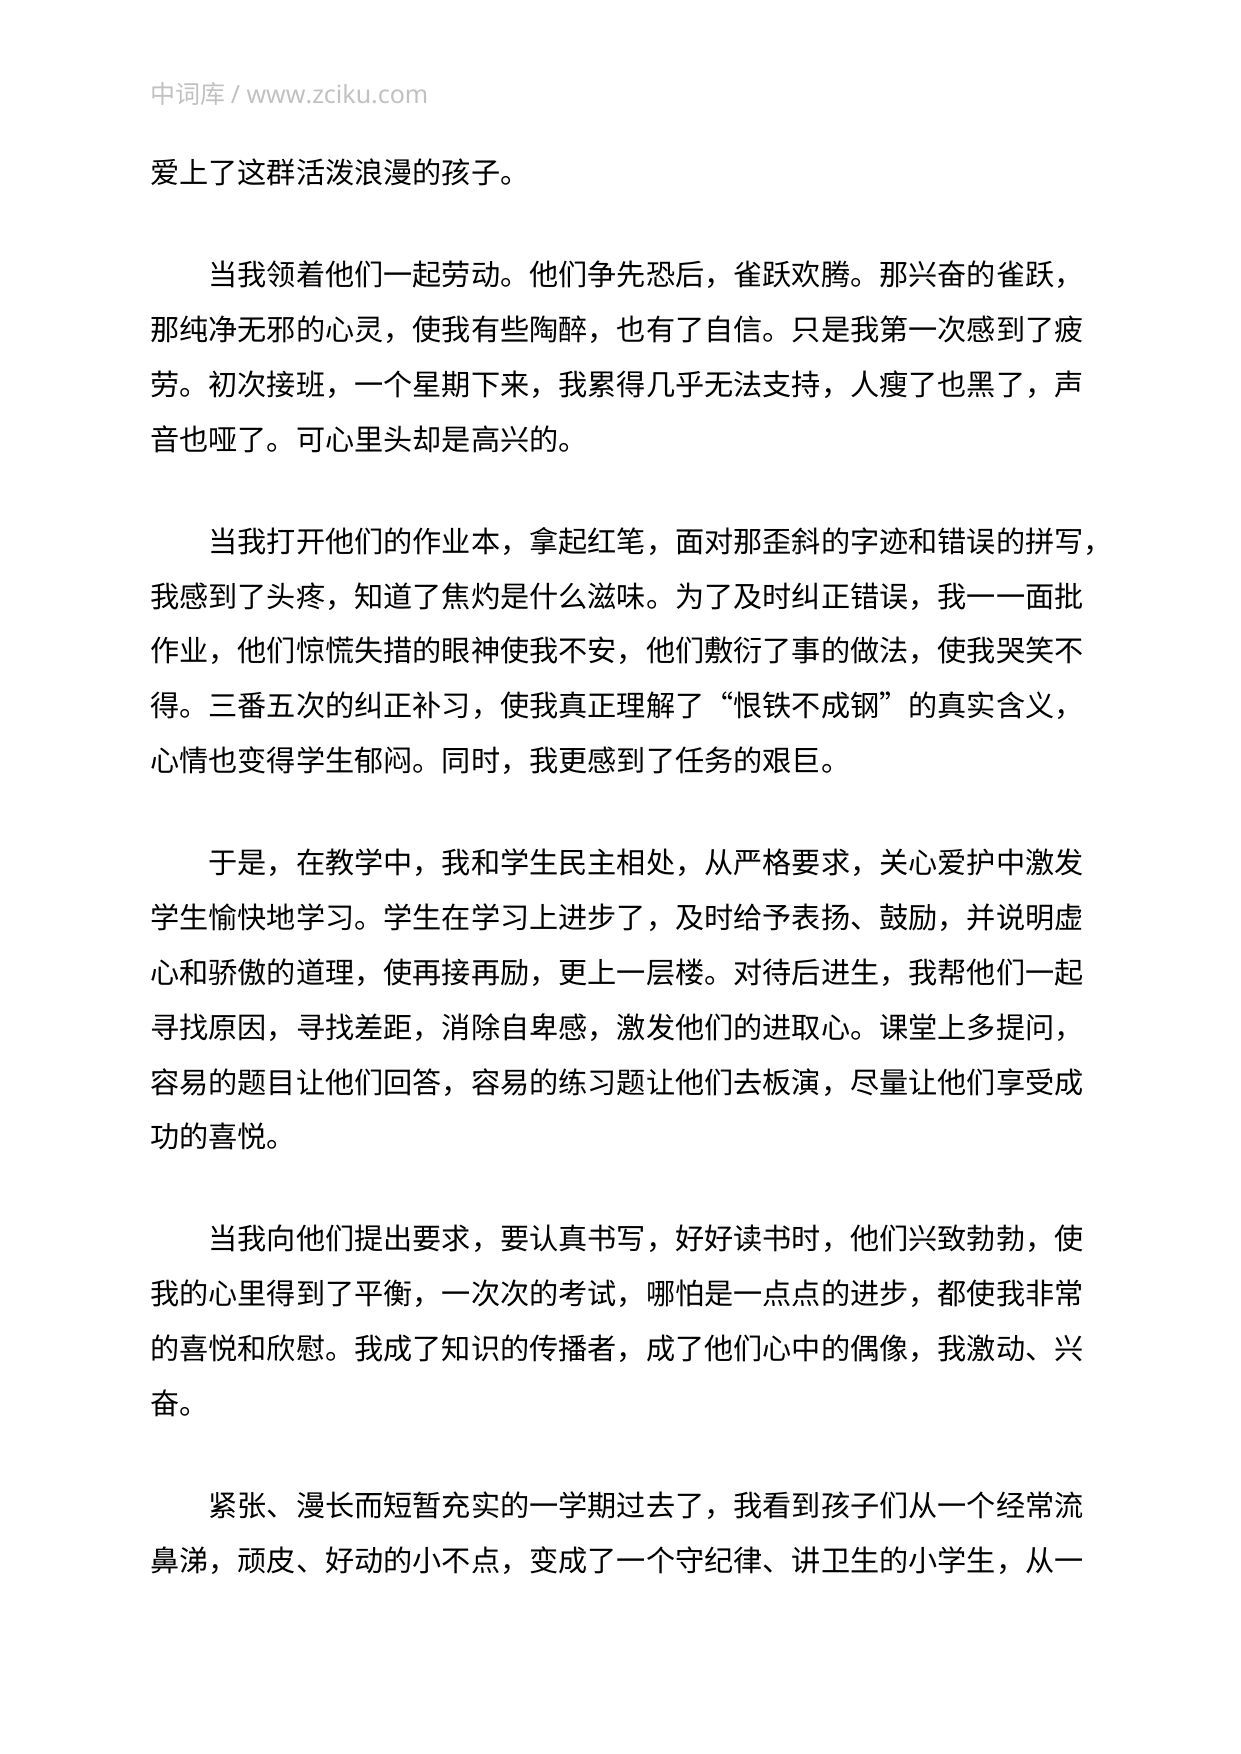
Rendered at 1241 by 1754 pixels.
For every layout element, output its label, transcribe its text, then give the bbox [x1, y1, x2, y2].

text 当我领着他们一起劳动。他们争先恐后，雀跃欢腾。那兴奋的雀跃，那纯净无邪的心灵，使我有些陶醉，也有了自信。只是我第一次感到了疲劳。初次接班，一个星期下来，我累得几乎无法支持，人瘦了也黑了，声音也哑了。可心里头却是高兴的。 [150, 252, 1090, 459]
text 当我向他们提出要求，要认真书写，好好读书时，他们兴致勃勃，使我的心里得到了平衡，一次次的考试，哪怕是一点点的进步，都使我非常的喜悦和欣慰。我成了知识的传播者，成了他们心中的偶像，我激动、兴奋。 [150, 1216, 1090, 1423]
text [150, 150, 1090, 192]
text 于是，在教学中，我和学生民主相处，从严格要求，关心爱护中激发学生愉快地学习。学生在学习上进步了，及时给予表扬、鼓励，并说明虚心和骄傲的道理，使再接再励，更上一层楼。对待后进生，我帮他们一起寻找原因，寻找差距，消除自卑感，激发他们的进取心。课堂上多提问，容易的题目让他们回答，容易的练习题让他们去板演，尽量让他们享受成功的喜悦。 [150, 839, 1090, 1156]
text 当我打开他们的作业本，拿起红笔，面对那歪斜的字迹和错误的拼写，我感到了头疼，知道了焦灼是什么滋味。为了及时纠正错误，我一一面批作业，他们惊慌失措的眼神使我不安，他们敷衍了事的做法，使我哭笑不得。三番五次的纠正补习，使我真正理解了“恨铁不成钢”的真实含义，心情也变得学生郁闷。同时，我更感到了任务的艰巨。 [150, 518, 1090, 780]
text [150, 1482, 1090, 1579]
